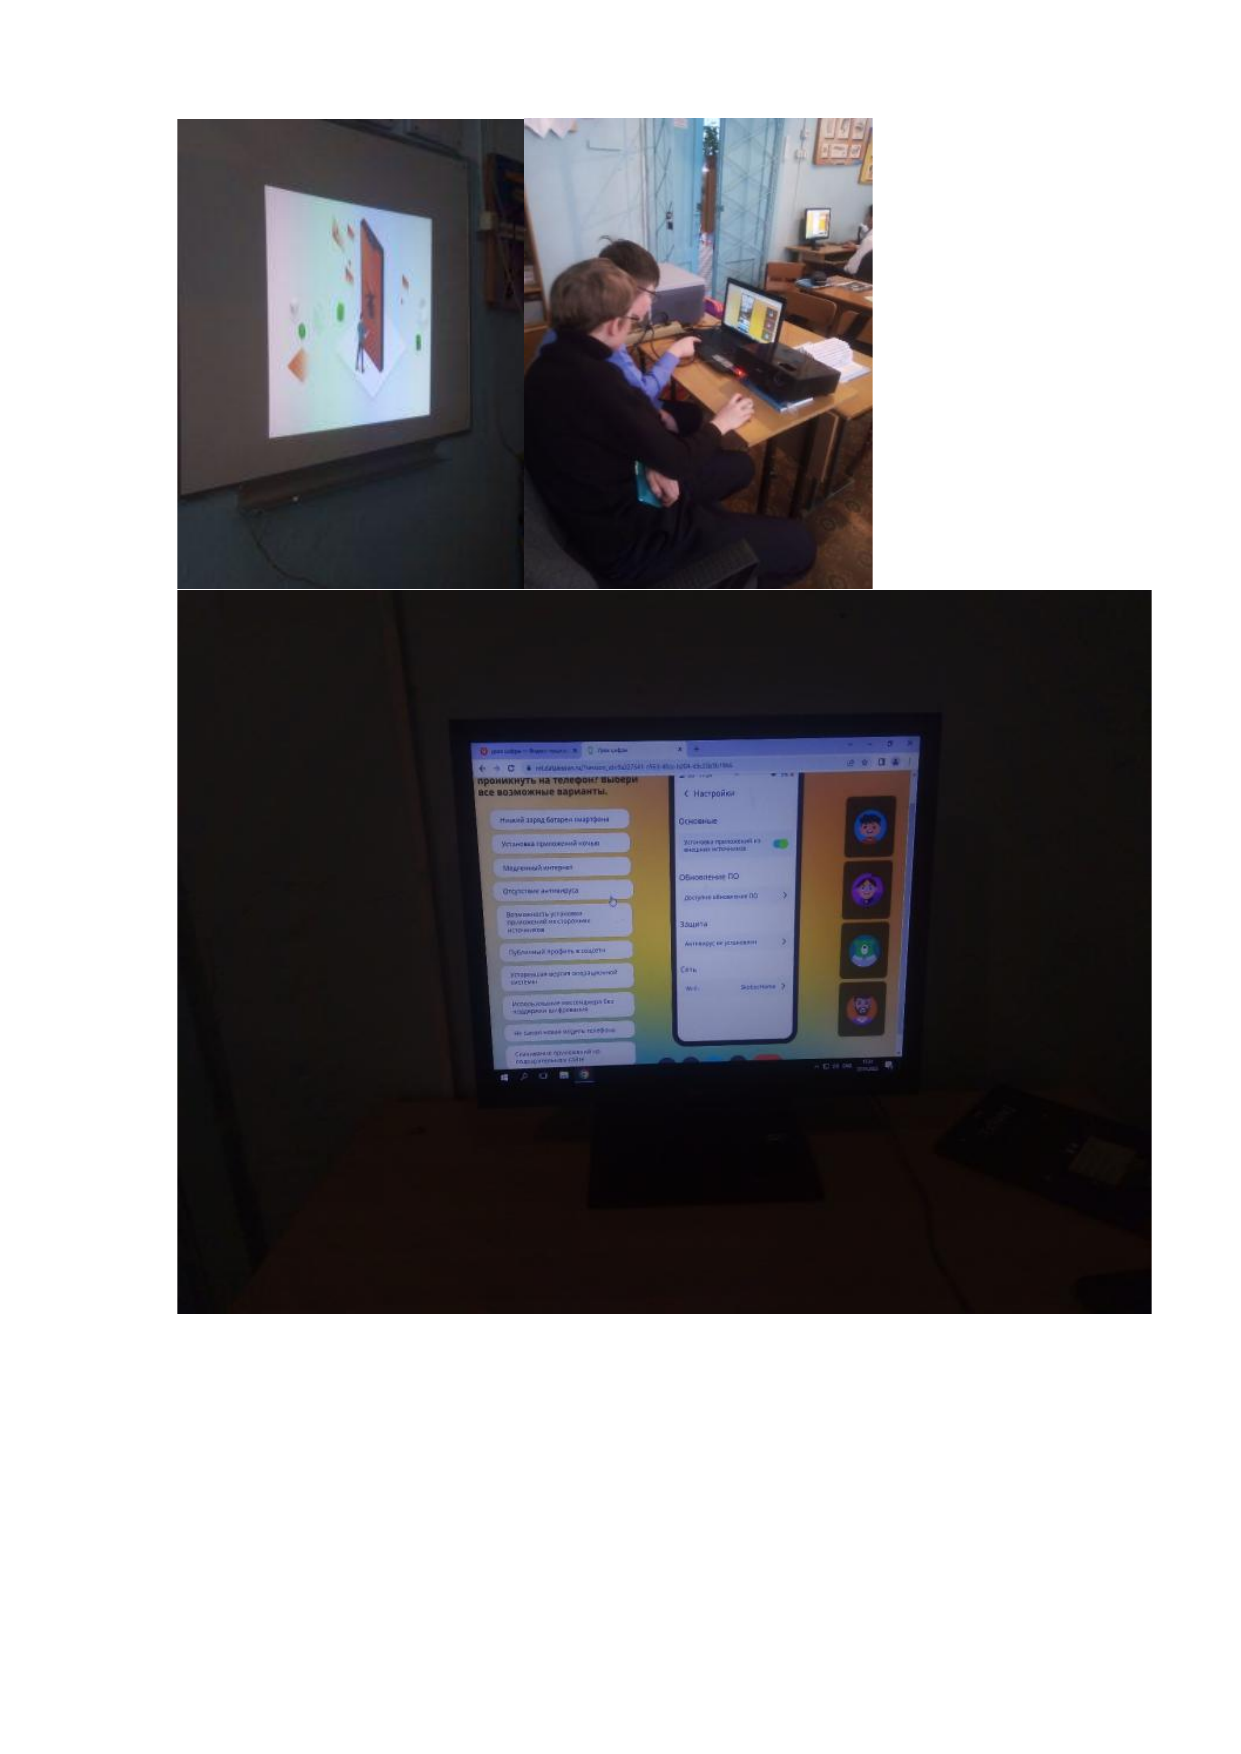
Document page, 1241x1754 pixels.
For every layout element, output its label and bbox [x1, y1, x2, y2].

picture [177, 590, 1152, 1314]
picture [177, 118, 873, 589]
